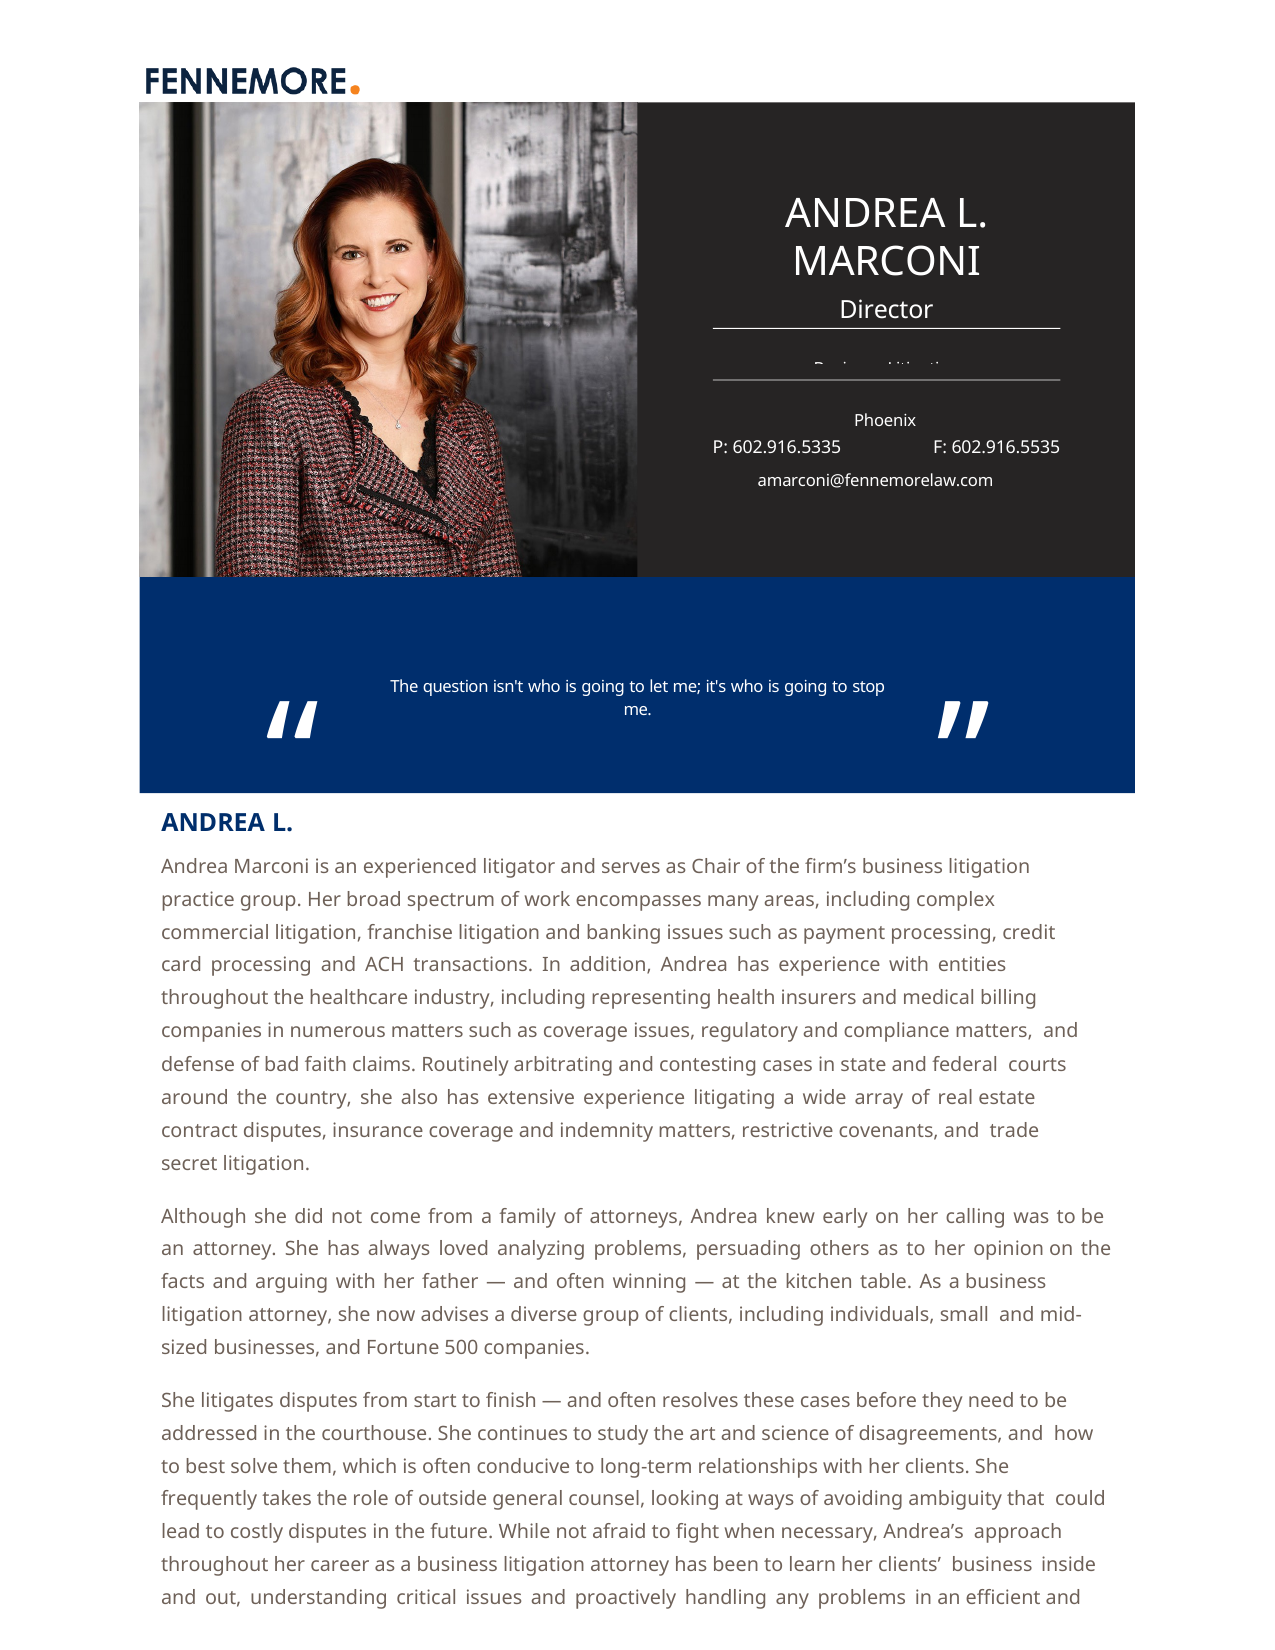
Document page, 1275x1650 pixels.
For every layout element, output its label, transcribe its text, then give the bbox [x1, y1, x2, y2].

text Although she did not come from a family of attorneys, Andrea knew early on her calling was to be an attorney. She has always loved analyzing problems, persuading others as to her opinion on the facts and arguing with her father — and often winning — at the kitchen table. As a business litigation attorney, she now advises a diverse group of clients, including individuals, small and mid-sized businesses, and Fortune 500 companies. [161, 1202, 1112, 1360]
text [161, 1386, 1112, 1610]
text throughout the healthcare industry, including representing health insurers and medical billing companies in numerous matters such as coverage issues, regulatory and compliance matters, and defense of bad faith claims. Routinely arbitrating and contesting cases in state and federal courts around the country, she also has extensive experience litigating a wide array of real estate contract disputes, insurance coverage and indemnity matters, restrictive covenants, and trade secret litigation. [161, 984, 1083, 1176]
picture [139, 58, 637, 577]
text Andrea Marconi is an experienced litigator and serves as Chair of the firm’s business litigation practice group. Her broad spectrum of work encompasses many areas, including complex commercial litigation, franchise litigation and banking issues such as payment processing, credit card processing and ACH transactions. In addition, Andrea has experience with entities [161, 852, 1106, 978]
